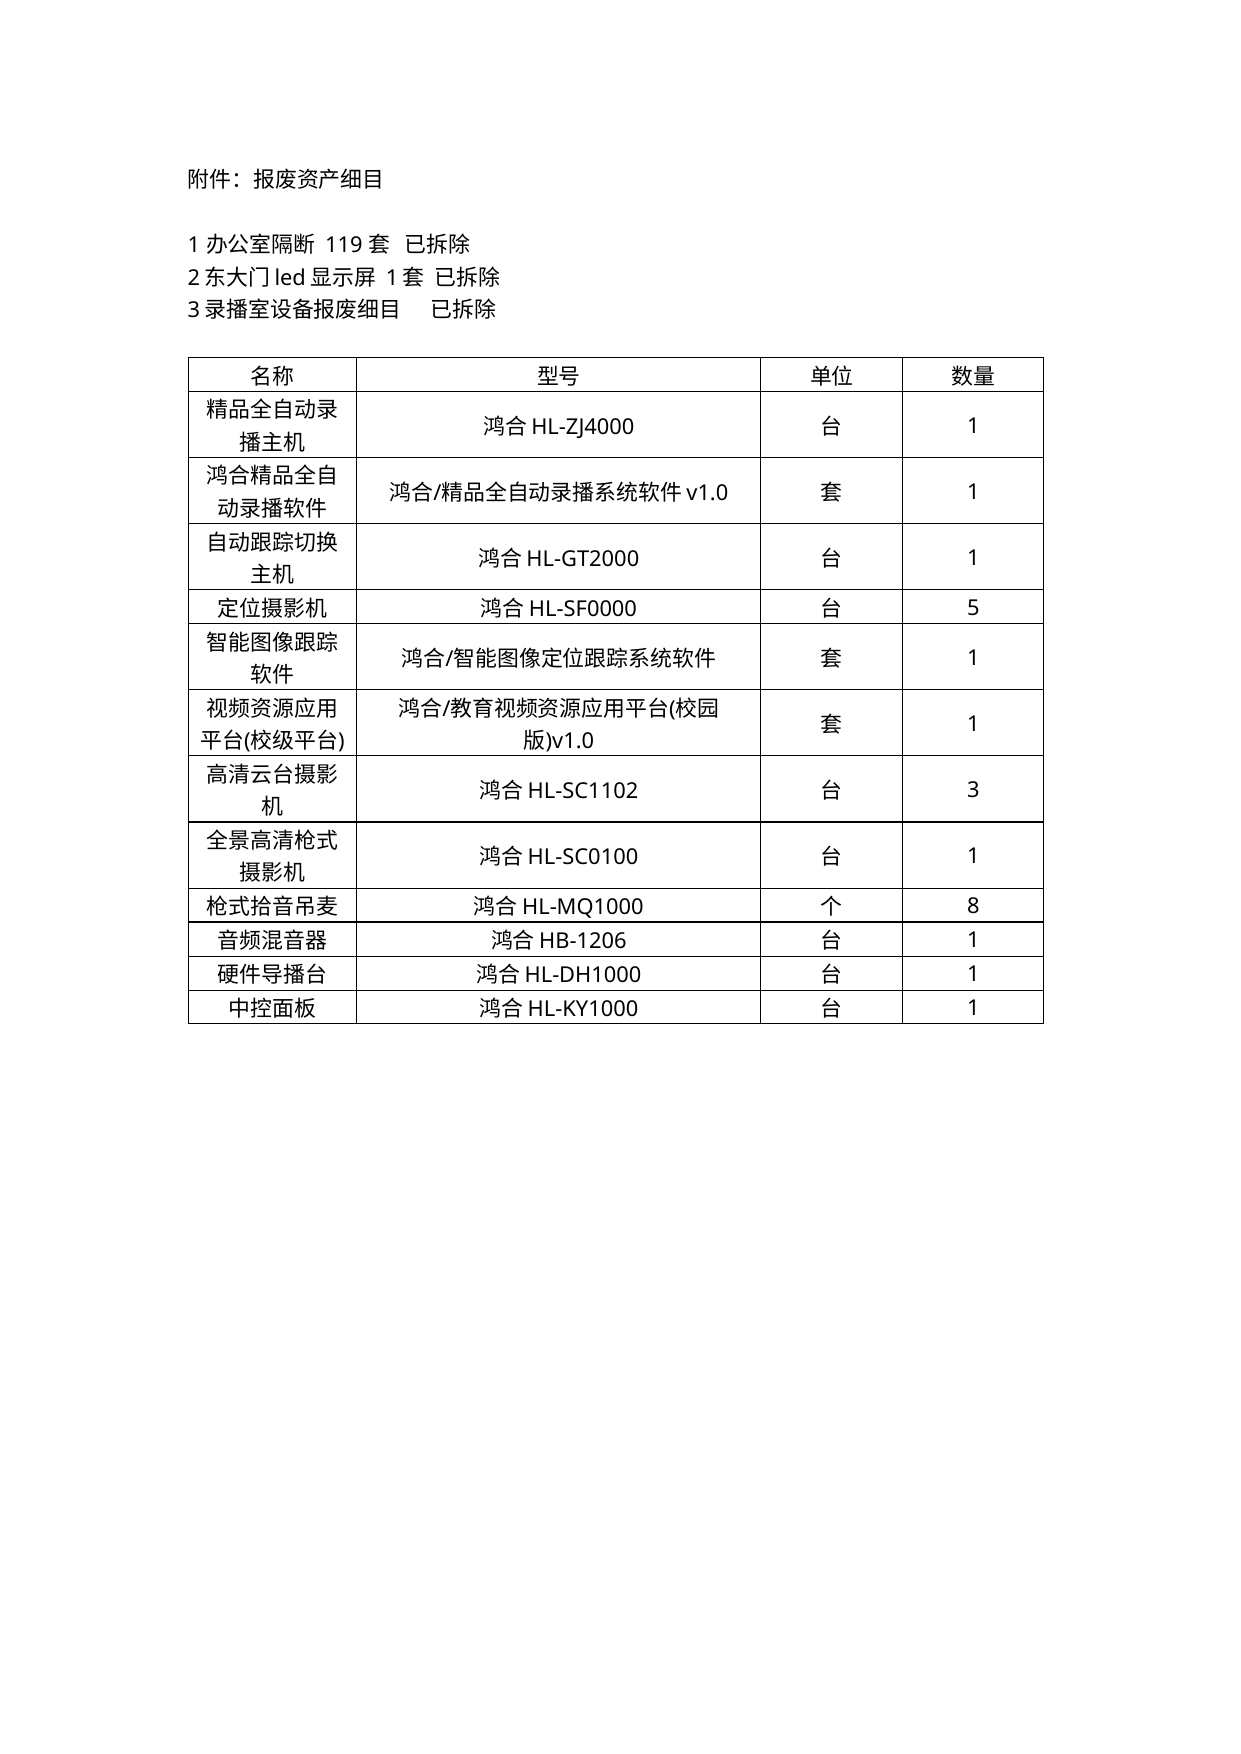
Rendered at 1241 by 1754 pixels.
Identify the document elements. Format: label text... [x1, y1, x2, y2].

table_cell 台 [761, 524, 902, 589]
table_header 名称 [189, 358, 356, 391]
table_cell 音频混音器 [189, 923, 356, 956]
table_cell 鸿合/精品全自动录播系统软件v1.0 [357, 458, 760, 523]
table_cell 1 [903, 957, 1043, 989]
table_cell 1 [903, 624, 1043, 689]
table_cell 1 [903, 991, 1043, 1023]
table_cell 智能图像跟踪软件 [189, 624, 356, 689]
table_cell 鸿合HL-DH1000 [357, 957, 760, 989]
text 2东大门led显示屏 1套 已拆除 [187, 259, 1053, 292]
table_cell 鸿合HL-GT2000 [357, 524, 760, 589]
table_cell 枪式拾音吊麦 [189, 889, 356, 921]
table_cell 视频资源应用平台(校级平台) [189, 690, 356, 755]
table_cell 套 [761, 690, 902, 755]
table_cell 1 [903, 524, 1043, 589]
table_cell 台 [761, 756, 902, 821]
table_header 型号 [357, 358, 760, 391]
table_cell 1 [903, 458, 1043, 523]
table_cell 台 [761, 991, 902, 1023]
table_cell 精品全自动录播主机 [189, 392, 356, 457]
table_cell 鸿合精品全自动录播软件 [189, 458, 356, 523]
table_cell 1 [903, 392, 1043, 457]
table_cell 鸿合HL-KY1000 [357, 991, 760, 1023]
text 1 办公室隔断 119 套 已拆除 [187, 227, 1053, 259]
table_header 单位 [761, 358, 902, 391]
table_cell 鸿合HB-1206 [357, 923, 760, 956]
table_cell 个 [761, 889, 902, 921]
table_cell 台 [761, 957, 902, 989]
table_cell 鸿合/智能图像定位跟踪系统软件 [357, 624, 760, 689]
table_cell 高清云台摄影机 [189, 756, 356, 821]
table_cell 台 [761, 590, 902, 623]
table_cell 鸿合HL-SF0000 [357, 590, 760, 623]
table_cell 5 [903, 590, 1043, 623]
table_cell 1 [903, 690, 1043, 755]
table_cell 台 [761, 823, 902, 887]
text 3录播室设备报废细目 已拆除 [187, 292, 1053, 324]
table_cell 8 [903, 889, 1043, 921]
table_header 数量 [903, 358, 1043, 391]
table_cell 全景高清枪式摄影机 [189, 823, 356, 887]
table_cell 定位摄影机 [189, 590, 356, 623]
table_cell 鸿合HL-MQ1000 [357, 889, 760, 921]
table_cell 鸿合HL-SC1102 [357, 756, 760, 821]
table_cell 套 [761, 458, 902, 523]
table_cell 3 [903, 756, 1043, 821]
table_cell 鸿合/教育视频资源应用平台(校园版)v1.0 [357, 690, 760, 755]
table_cell 1 [903, 823, 1043, 887]
table_cell 1 [903, 923, 1043, 956]
table_cell 鸿合HL-SC0100 [357, 823, 760, 887]
table_cell 套 [761, 624, 902, 689]
table_cell 鸿合HL-ZJ4000 [357, 392, 760, 457]
table_cell 台 [761, 392, 902, 457]
table_cell 中控面板 [189, 991, 356, 1023]
text 附件：报废资产细目 [187, 162, 1053, 194]
table_cell 自动跟踪切换主机 [189, 524, 356, 589]
table_cell 台 [761, 923, 902, 956]
table_cell 硬件导播台 [189, 957, 356, 989]
